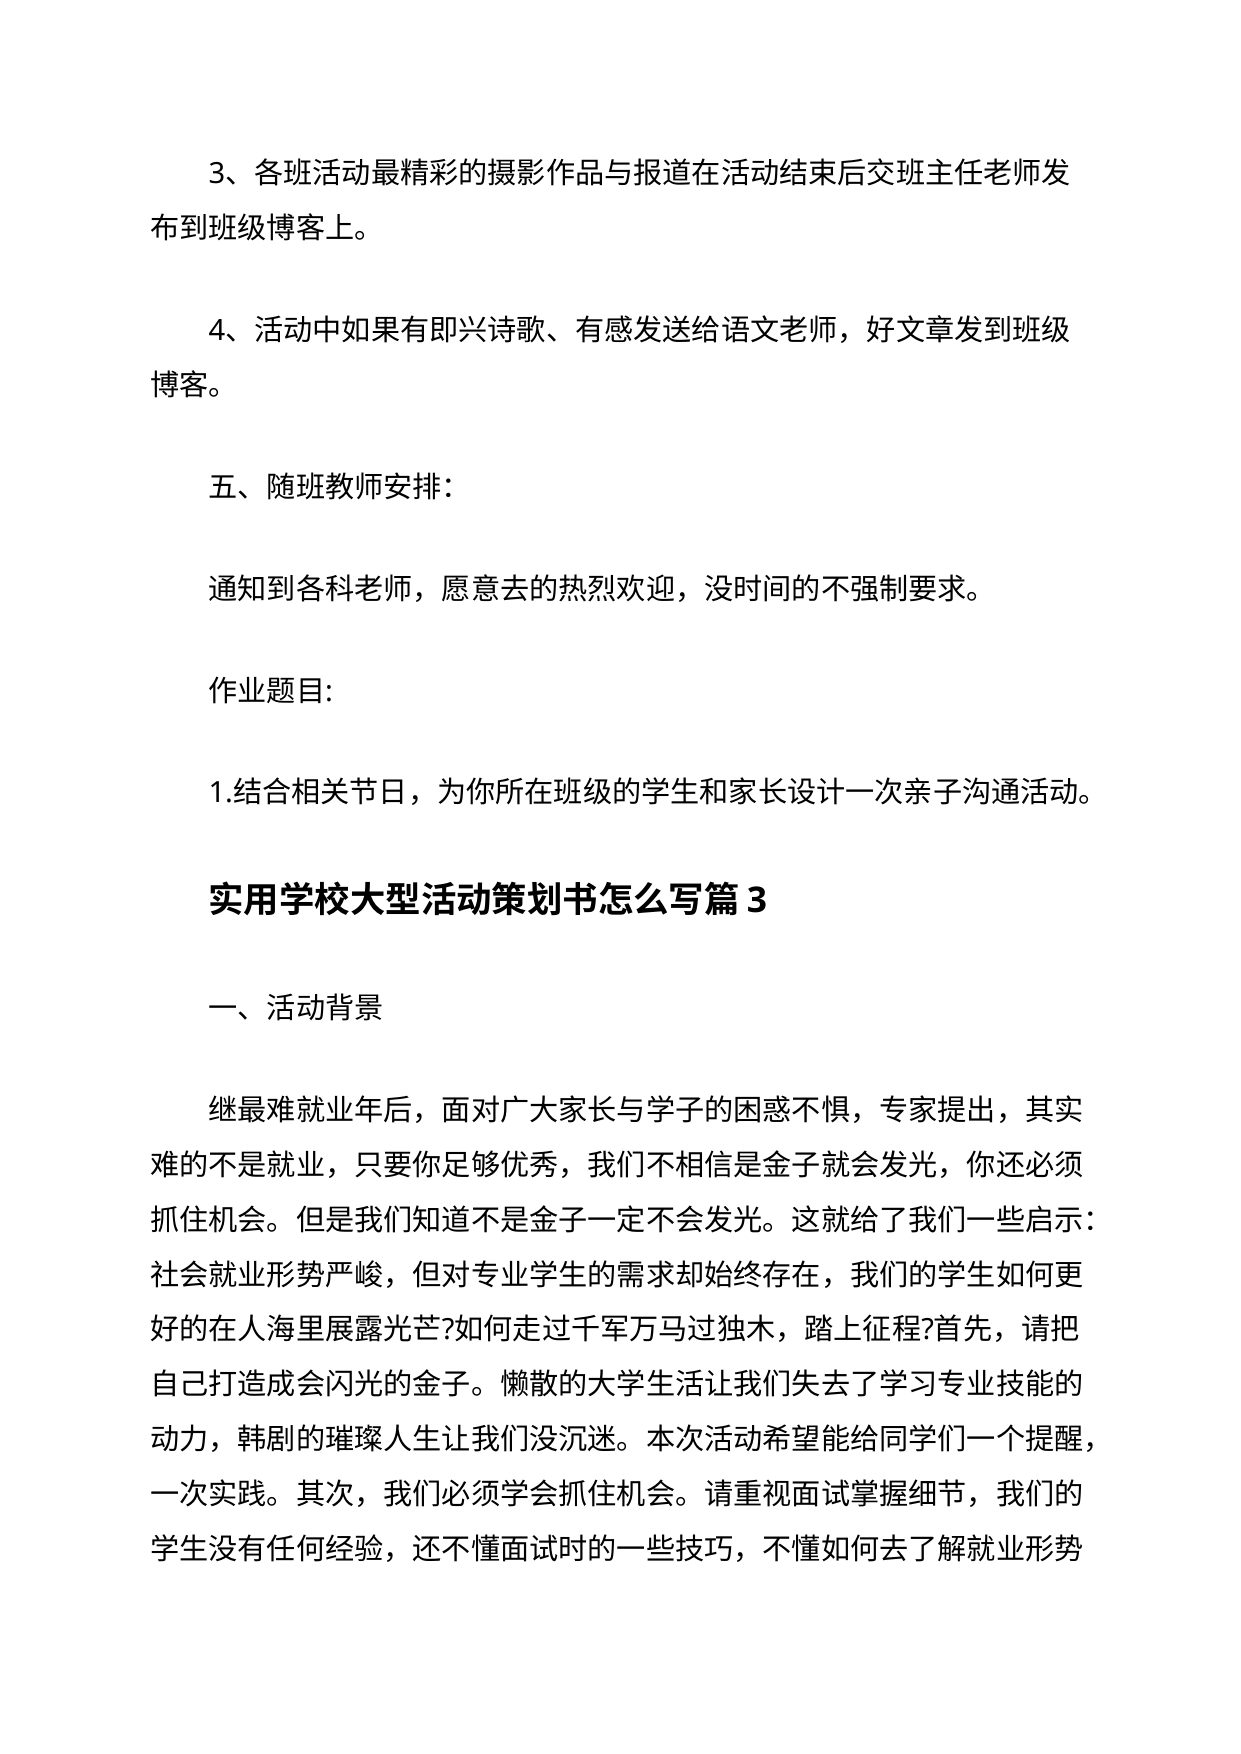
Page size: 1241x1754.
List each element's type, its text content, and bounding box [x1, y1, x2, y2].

text 实用学校大型活动策划书怎么写篇3 [150, 871, 1090, 922]
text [150, 1086, 1090, 1568]
text 五、随班教师安排： [150, 463, 1090, 506]
text 一、活动背景 [150, 984, 1090, 1027]
text 通知到各科老师，愿意去的热烈欢迎，没时间的不强制要求。 [150, 565, 1090, 608]
text 1.结合相关节日，为你所在班级的学生和家长设计一次亲子沟通活动。 [150, 769, 1090, 811]
text 3、各班活动最精彩的摄影作品与报道在活动结束后交班主任老师发布到班级博客上。 [150, 150, 1090, 247]
text 4、活动中如果有即兴诗歌、有感发送给语文老师，好文章发到班级博客。 [150, 307, 1090, 404]
text 作业题目: [150, 667, 1090, 709]
